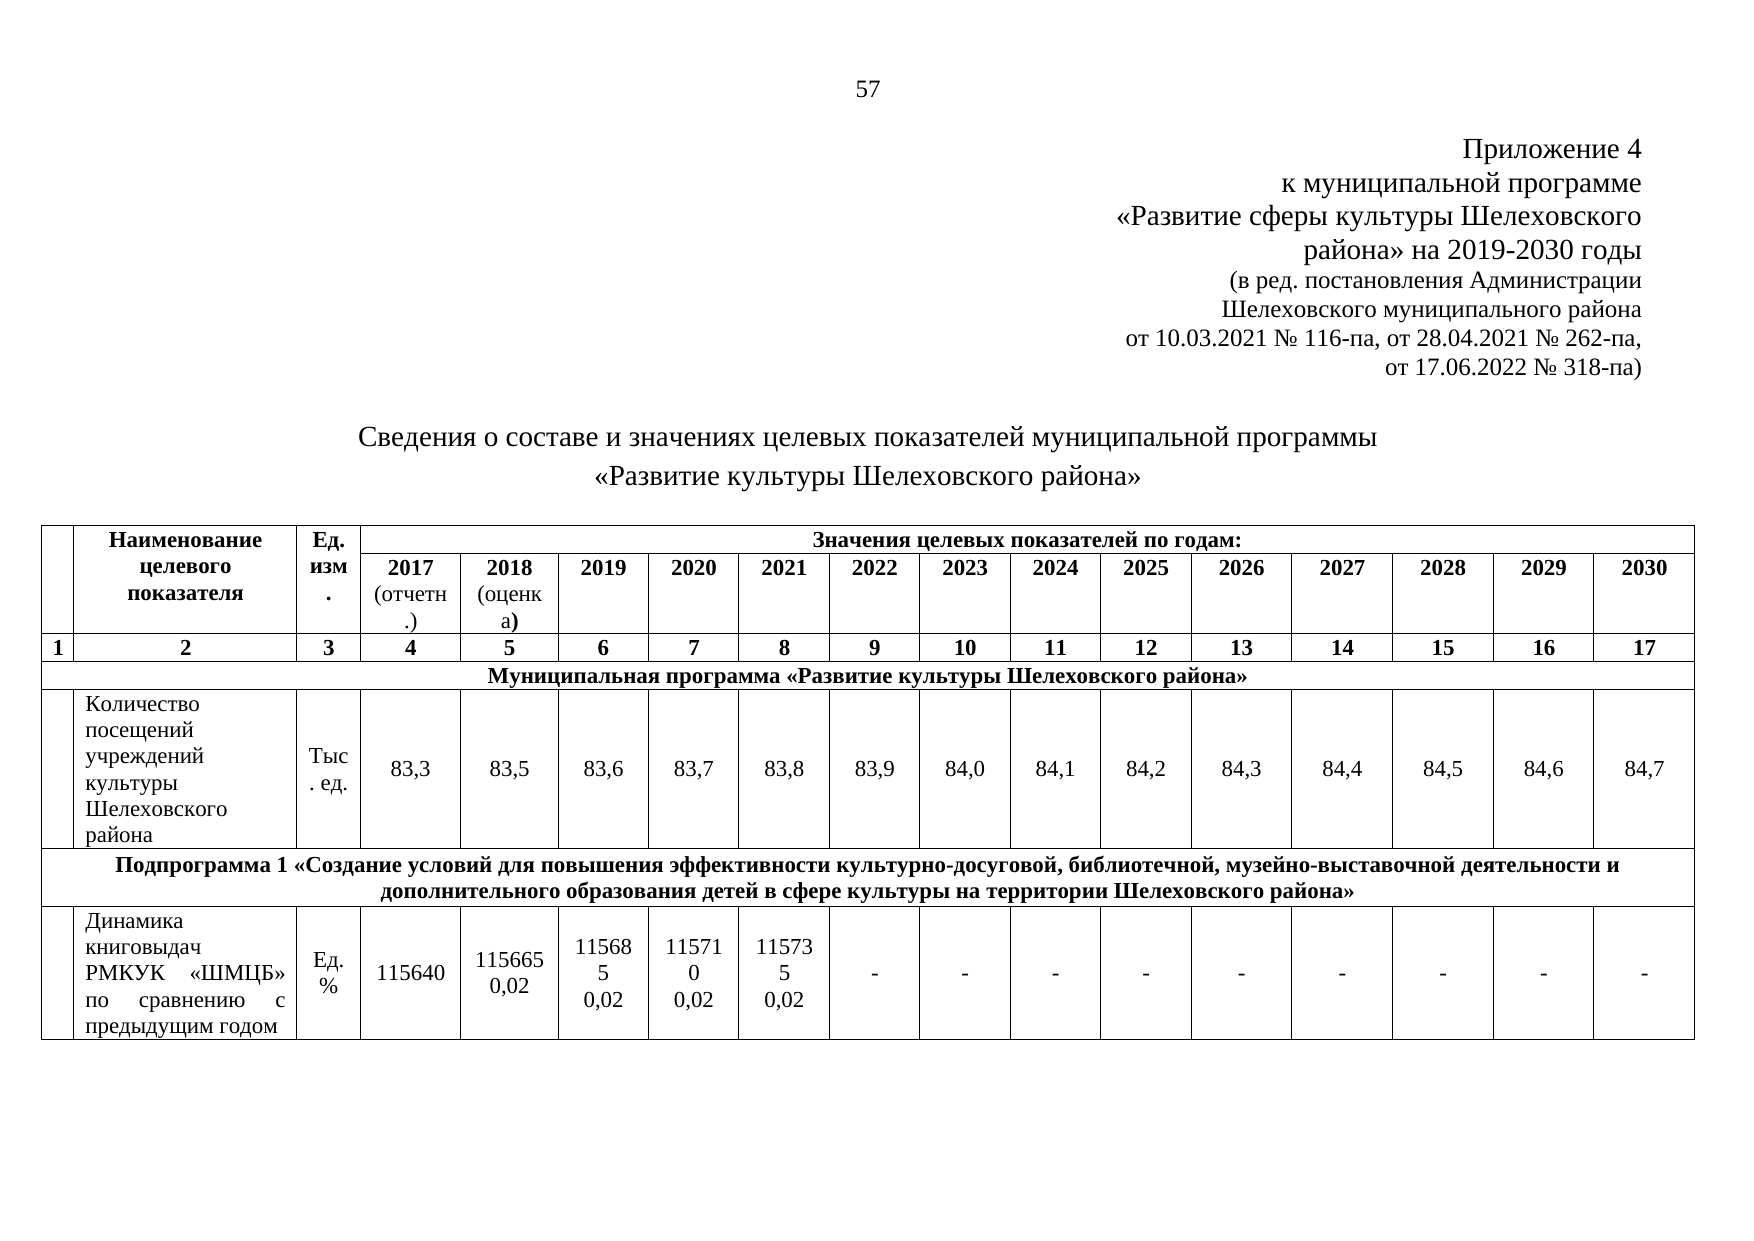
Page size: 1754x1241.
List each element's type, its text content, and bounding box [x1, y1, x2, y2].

text «Развитие сферы культуры Шелеховского [94, 198, 1642, 232]
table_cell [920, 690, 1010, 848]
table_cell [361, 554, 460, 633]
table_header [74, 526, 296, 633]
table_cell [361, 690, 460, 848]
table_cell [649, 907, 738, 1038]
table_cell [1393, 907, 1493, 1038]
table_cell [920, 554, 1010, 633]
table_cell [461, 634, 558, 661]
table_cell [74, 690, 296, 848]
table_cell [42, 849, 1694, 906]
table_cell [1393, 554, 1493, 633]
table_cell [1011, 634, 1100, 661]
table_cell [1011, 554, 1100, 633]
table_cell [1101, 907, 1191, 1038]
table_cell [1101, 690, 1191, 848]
text (в ред. постановления Администрации [94, 266, 1642, 294]
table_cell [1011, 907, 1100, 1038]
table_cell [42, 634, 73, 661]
text «Развитие культуры Шелеховского района» [94, 458, 1642, 491]
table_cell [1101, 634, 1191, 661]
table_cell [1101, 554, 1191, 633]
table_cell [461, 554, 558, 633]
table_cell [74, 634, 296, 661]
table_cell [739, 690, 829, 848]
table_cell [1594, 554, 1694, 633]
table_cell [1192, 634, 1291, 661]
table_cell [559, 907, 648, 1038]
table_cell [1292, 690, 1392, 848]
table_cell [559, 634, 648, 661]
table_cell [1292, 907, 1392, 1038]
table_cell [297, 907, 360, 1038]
text от 10.03.2021 № 116-па, от 28.04.2021 № 262-па, [94, 323, 1642, 352]
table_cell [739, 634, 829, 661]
text от 17.06.2022 № 318-па) [94, 352, 1642, 381]
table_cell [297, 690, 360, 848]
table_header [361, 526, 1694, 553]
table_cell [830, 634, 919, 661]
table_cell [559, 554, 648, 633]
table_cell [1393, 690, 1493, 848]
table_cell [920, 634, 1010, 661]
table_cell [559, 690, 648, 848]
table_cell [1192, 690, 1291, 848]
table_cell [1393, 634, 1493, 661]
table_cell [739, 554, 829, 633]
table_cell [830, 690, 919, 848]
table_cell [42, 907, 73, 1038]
text Приложение 4 [94, 131, 1642, 165]
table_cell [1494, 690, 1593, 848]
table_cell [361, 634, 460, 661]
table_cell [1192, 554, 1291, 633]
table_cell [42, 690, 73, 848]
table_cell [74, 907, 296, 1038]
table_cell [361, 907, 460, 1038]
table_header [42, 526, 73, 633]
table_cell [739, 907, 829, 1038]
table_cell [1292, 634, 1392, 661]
text Сведения о составе и значениях целевых показателей муниципальной программы [94, 419, 1642, 453]
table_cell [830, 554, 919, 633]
text к муниципальной программе [94, 165, 1642, 198]
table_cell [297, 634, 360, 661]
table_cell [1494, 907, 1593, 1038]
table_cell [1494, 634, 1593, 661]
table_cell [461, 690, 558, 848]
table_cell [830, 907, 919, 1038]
text Шелеховского муниципального района [94, 294, 1642, 323]
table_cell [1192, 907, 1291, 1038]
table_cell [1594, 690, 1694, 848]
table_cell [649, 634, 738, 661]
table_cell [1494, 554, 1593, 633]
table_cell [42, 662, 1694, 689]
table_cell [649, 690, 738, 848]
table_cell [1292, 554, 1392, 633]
text района» на 2019-2030 годы [94, 232, 1642, 266]
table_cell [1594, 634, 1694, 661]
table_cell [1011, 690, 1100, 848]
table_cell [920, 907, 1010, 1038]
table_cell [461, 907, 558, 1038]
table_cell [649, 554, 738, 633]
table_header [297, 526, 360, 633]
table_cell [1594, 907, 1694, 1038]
